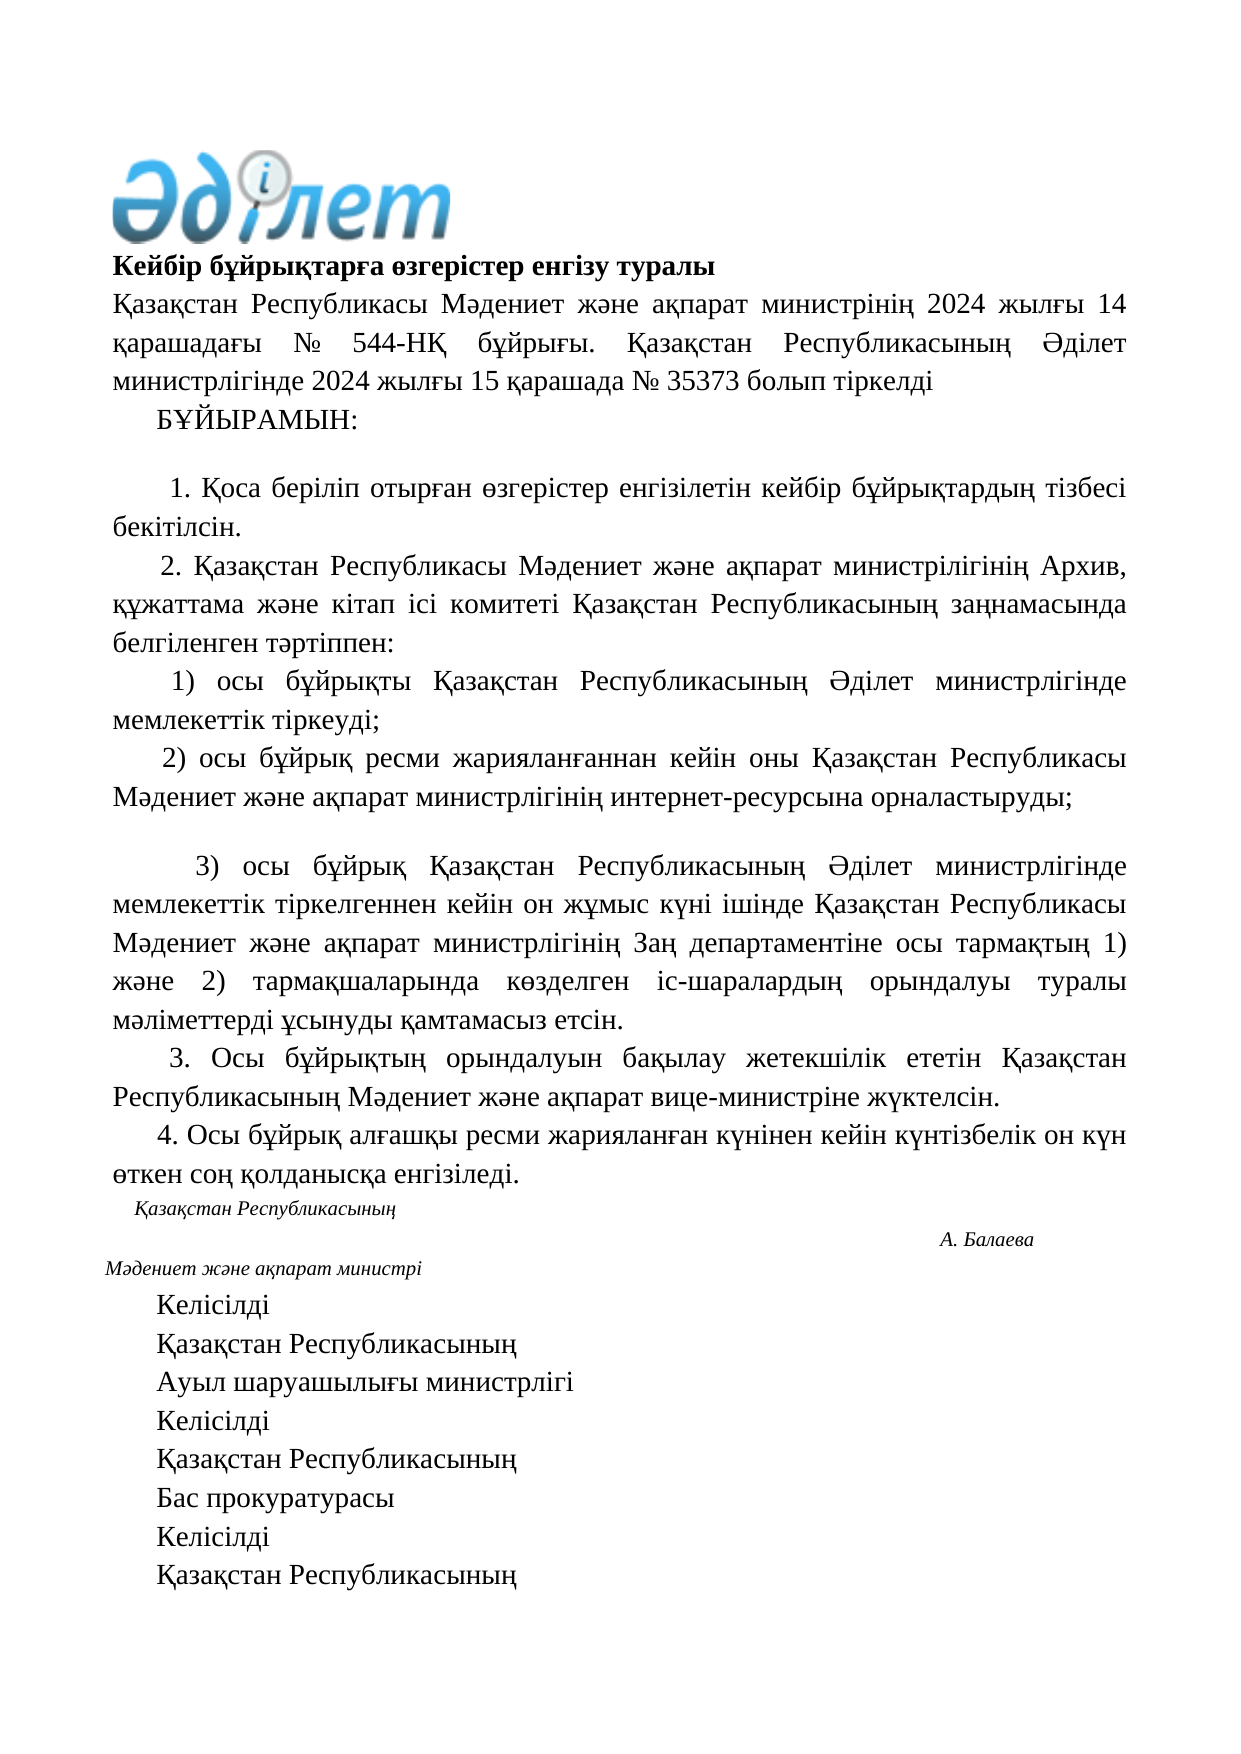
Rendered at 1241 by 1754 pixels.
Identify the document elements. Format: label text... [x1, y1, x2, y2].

text Келісілді [112, 1403, 1128, 1437]
text 4. Осы бұйрық алғашқы ресми жарияланған күнінен кейін күнтізбелік он күн өткен соң қолданысқа енгізіледі. [112, 1117, 1128, 1189]
text Қазақстан Республикасының [112, 1442, 1128, 1475]
table_header А. Балаева [939, 1195, 1240, 1287]
table_header Қазақстан Республикасының Мәдениет және ақпарат министрі [101, 1195, 939, 1287]
text 3. Осы бұйрықтың орындалуын бақылау жетекшілік ететін Қазақстан Республикасының Мәдениет және ақпарат вице-министріне жүктелсін. [112, 1040, 1128, 1112]
text 2. Қазақстан Республикасы Мәдениет және ақпарат министрілігінің Архив, құжаттама және кітап ісі комитеті Қазақстан Республикасының заңнамасында белгіленген тәртіппен: [112, 548, 1128, 658]
text 1) осы бұйрықты Қазақстан Республикасының Әділет министрлігінде мемлекеттік тіркеуді; [112, 663, 1128, 735]
text Бас прокуратурасы [112, 1480, 1128, 1514]
text Қазақстан Республикасының [112, 1326, 1128, 1359]
text 2) осы бұйрық ресми жарияланғаннан кейін оны Қазақстан Республикасы Мәдениет және ақпарат министрлігінің интернет-ресурсына орналастыруды; [112, 740, 1128, 812]
text Қазақстан Республикасының [112, 1557, 1128, 1591]
text 1. Қоса беріліп отырған өзгерістер енгізілетін кейбір бұйрықтардың тізбесі бекітілсін. [112, 471, 1128, 543]
text Келісілді [112, 1519, 1128, 1552]
text 3) осы бұйрық Қазақстан Республикасының Әділет министрлігінде мемлекеттік тіркелгеннен кейін он жұмыс күні ішінде Қазақстан Республикасы Мәдениет және ақпарат министрлігінің Заң департаментіне осы тармақтың 1) және 2) тармақшаларында көзделген іс-шаралардың орындалуы туралы мәліметтерді ұсынуды қамтамасыз етсін. [112, 848, 1128, 1035]
text Қазақстан Республикасы Мәдениет және ақпарат министрінің 2024 жылғы 14 қарашадағы № 544-НҚ бұйрығы. Қазақстан Республикасының Әділет министрлігінде 2024 жылғы 15 қарашада № 35373 болып тіркелді [112, 286, 1128, 397]
text Ауыл шаруашылығы министрлігі [112, 1364, 1128, 1398]
text Келісілді [112, 1287, 1128, 1321]
text БҰЙЫРАМЫН: [112, 402, 1128, 435]
picture [112, 150, 451, 244]
text Кейбір бұйрықтарға өзгерістер енгізу туралы [112, 248, 1128, 281]
